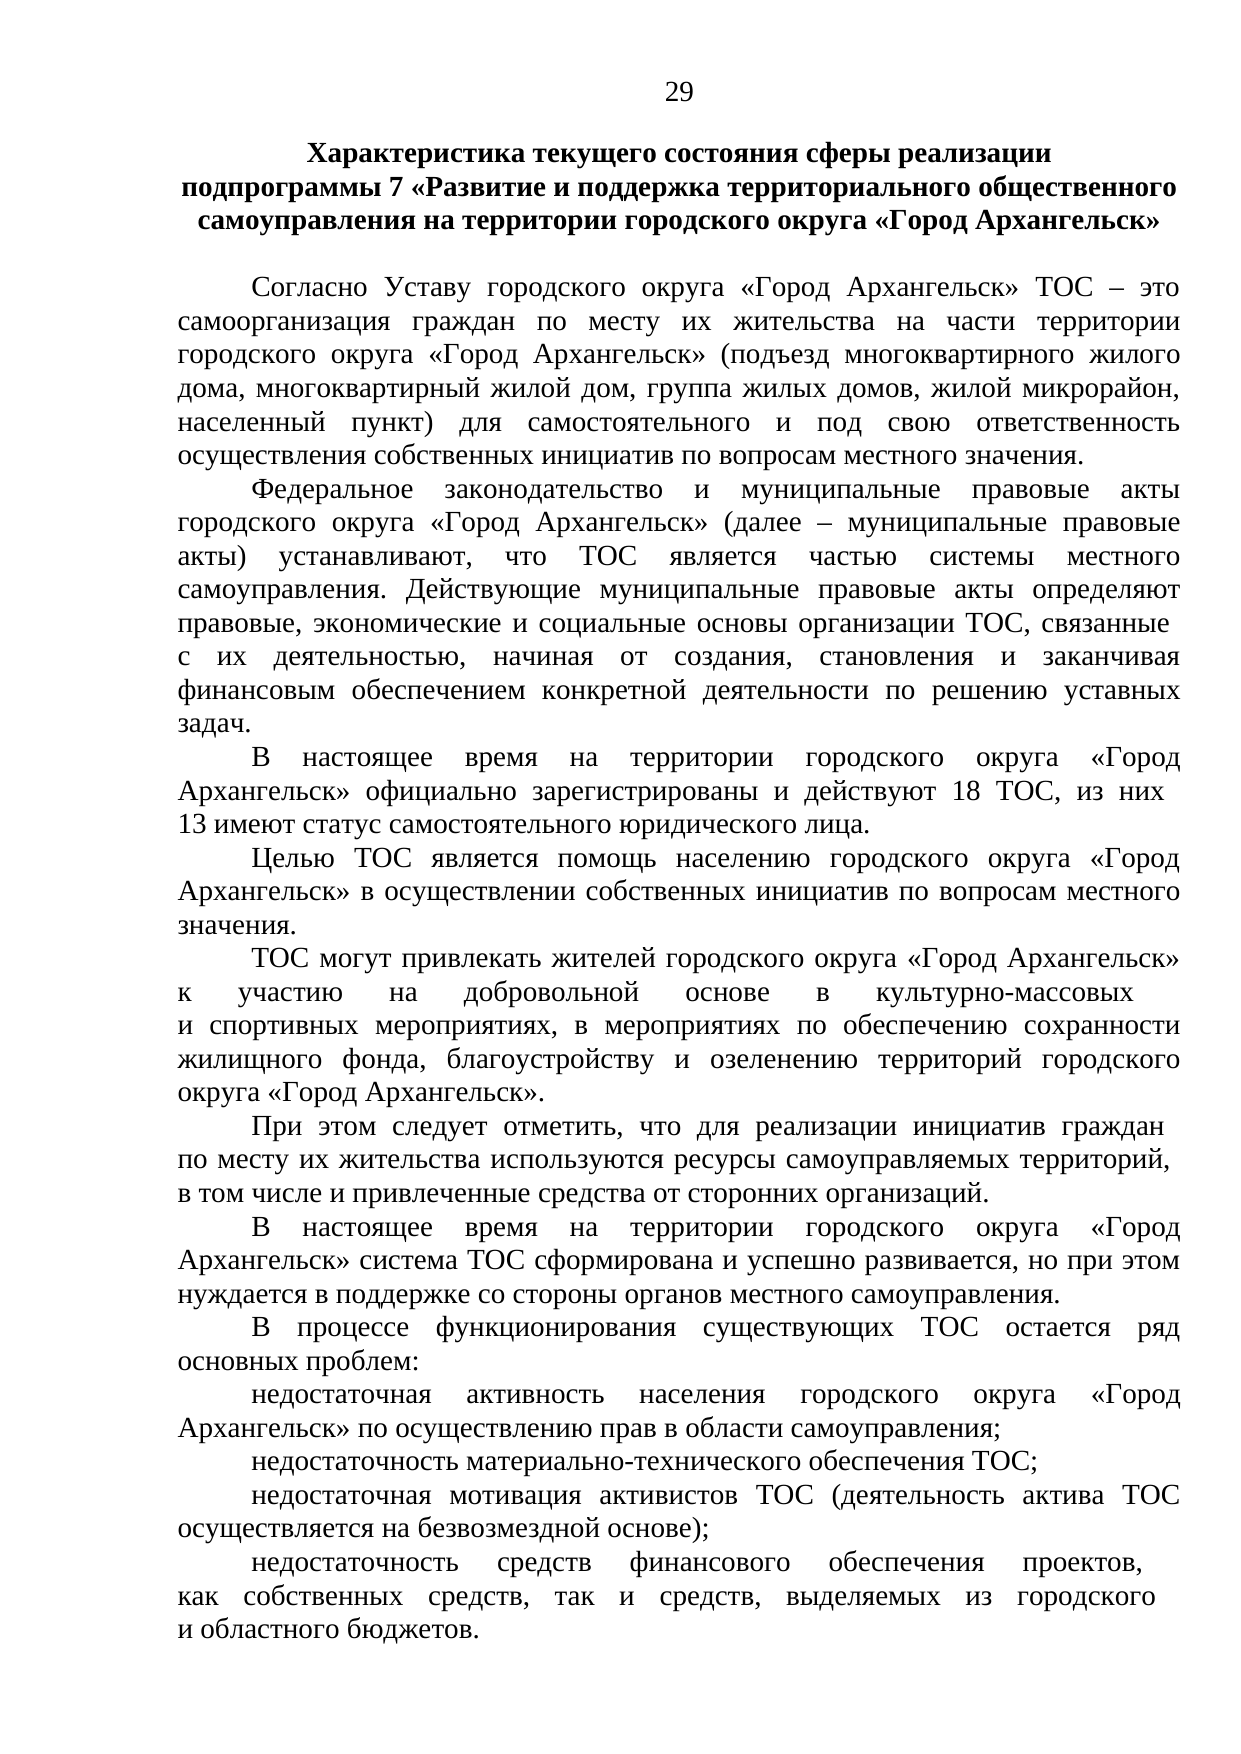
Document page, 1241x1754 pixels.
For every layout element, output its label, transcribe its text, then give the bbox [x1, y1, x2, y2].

text недостаточность средств финансового обеспечения проектов, как собственных средств, так и средств, выделяемых из городского и областного бюджетов. [177, 1544, 1181, 1645]
text недостаточная мотивация активистов ТОС (деятельность актива ТОС осуществляется на безвозмездной основе); [177, 1477, 1181, 1544]
text Согласно Уставу городского округа «Город Архангельск» ТОС – это самоорганизация граждан по месту их жительства на части территории городского округа «Город Архангельск» (подъезд многоквартирного жилого дома, многоквартирный жилой дом, группа жилых домов, жилой микрорайон, населенный пункт) для самостоятельного и под свою ответственность осуществления собственных инициатив по вопросам местного значения. [177, 269, 1181, 471]
text Федеральное законодательство и муниципальные правовые акты городского округа «Город Архангельск» (далее – муниципальные правовые акты) устанавливают, что ТОС является частью системы местного самоуправления. Действующие муниципальные правовые акты определяют правовые, экономические и социальные основы организации ТОС, связанные с их деятельностью, начиная от создания, становления и заканчивая финансовым обеспечением конкретной деятельности по решению уставных задач. [177, 471, 1181, 739]
text недостаточность материально-технического обеспечения ТОС; [177, 1443, 1181, 1477]
text Характеристика текущего состояния сферы реализации [177, 135, 1181, 169]
text В процессе функционирования существующих ТОС остается ряд основных проблем: [177, 1309, 1181, 1376]
text При этом следует отметить, что для реализации инициатив граждан по месту их жительства используются ресурсы самоуправляемых территорий, в том числе и привлеченные средства от сторонних организаций. [177, 1108, 1181, 1209]
text недостаточная активность населения городского округа «Город Архангельск» по осуществлению прав в области самоуправления; [177, 1376, 1181, 1443]
text подпрограммы 7 «Развитие и поддержка территориального общественного самоуправления на территории городского округа «Город Архангельск» [177, 169, 1181, 236]
text ТОС могут привлекать жителей городского округа «Город Архангельск» к участию на добровольной основе в культурно-массовых и спортивных мероприятиях, в мероприятиях по обеспечению сохранности жилищного фонда, благоустройству и озеленению территорий городского округа «Город Архангельск». [177, 940, 1181, 1108]
text В настоящее время на территории городского округа «Город Архангельск» система ТОС сформирована и успешно развивается, но при этом нуждается в поддержке со стороны органов местного самоуправления. [177, 1209, 1181, 1309]
text В настоящее время на территории городского округа «Город Архангельск» официально зарегистрированы и действуют 18 ТОС, из них 13 имеют статус самостоятельного юридического лица. [177, 739, 1181, 840]
text Целью ТОС является помощь населению городского округа «Город Архангельск» в осуществлении собственных инициатив по вопросам местного значения. [177, 840, 1181, 940]
